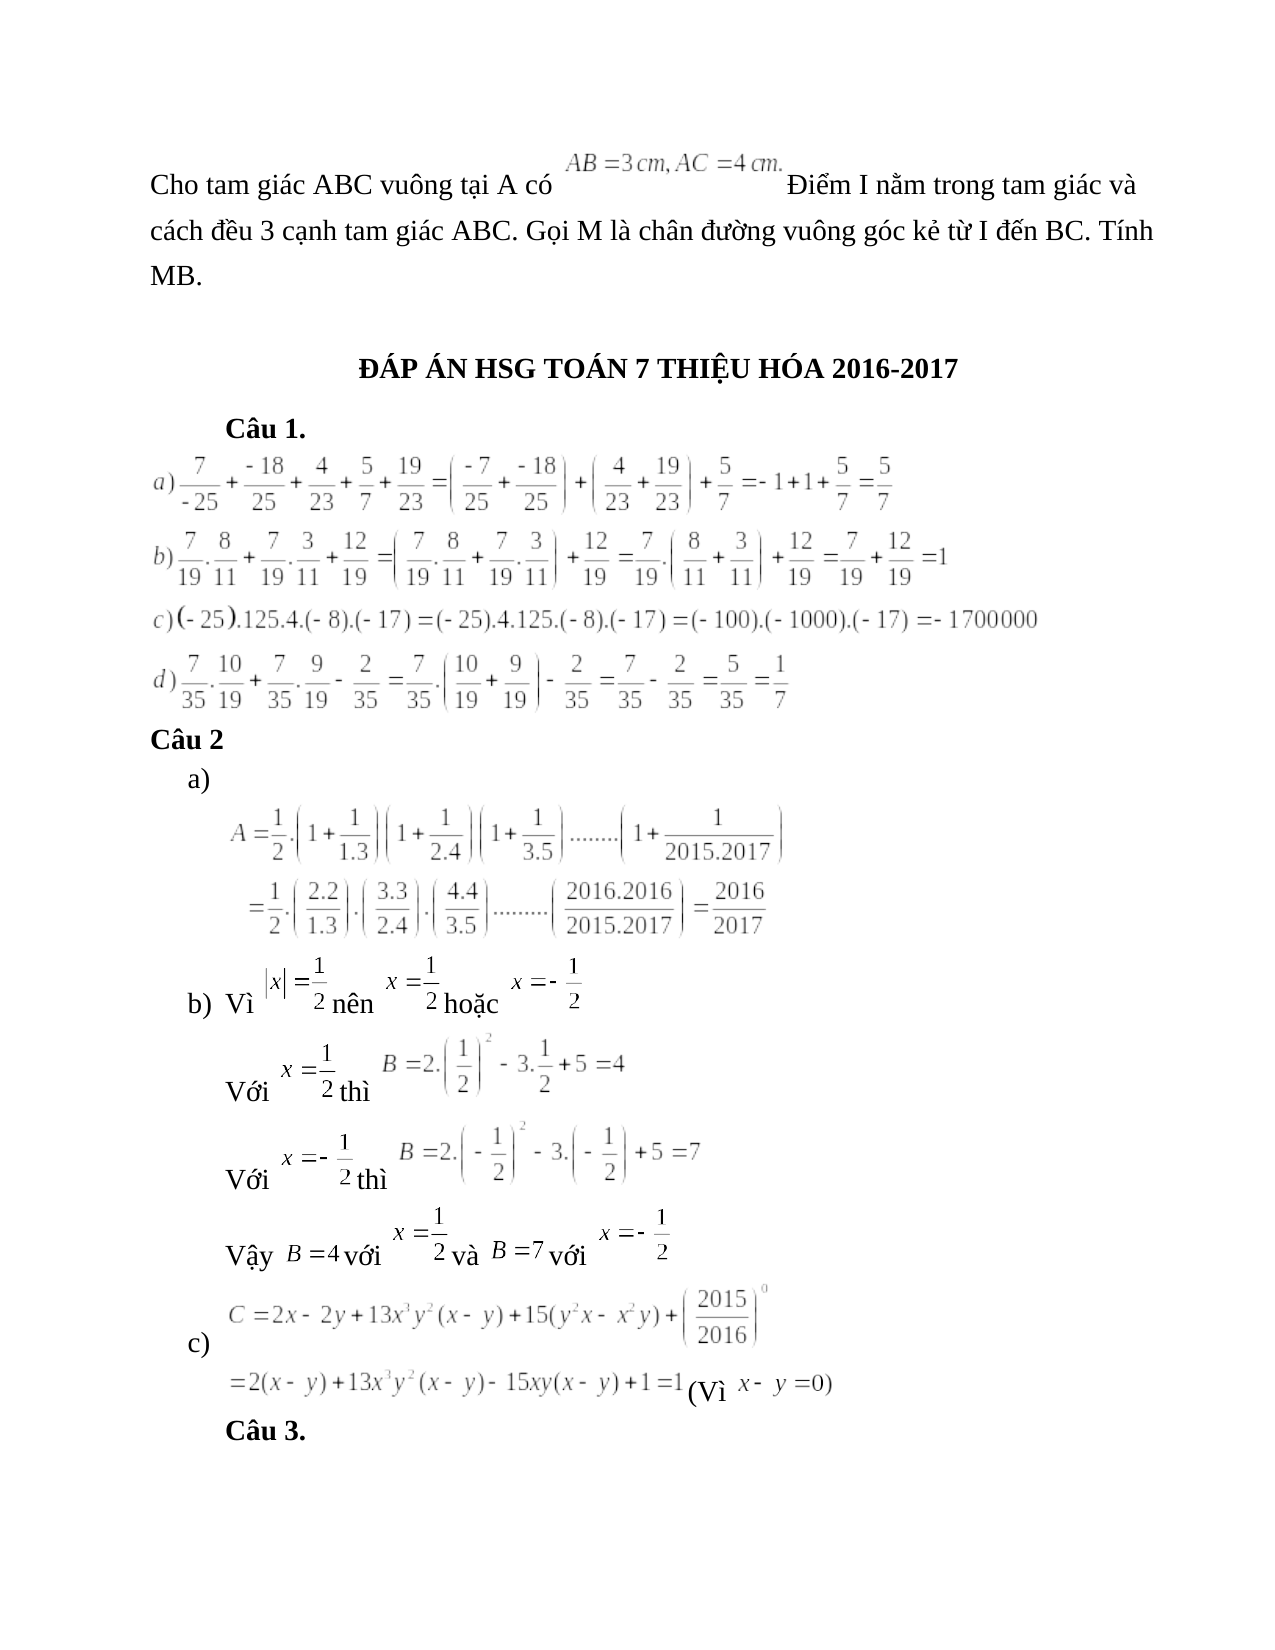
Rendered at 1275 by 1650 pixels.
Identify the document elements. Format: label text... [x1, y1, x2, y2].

list Câu 3. [225, 1413, 1167, 1446]
list Vì nên hoặc [187, 950, 1167, 1020]
list Với thì [225, 1025, 1167, 1108]
list (Vì [225, 1364, 1167, 1408]
list Với thì [225, 1113, 1167, 1196]
list Vậy với và với [225, 1201, 1167, 1271]
text ĐÁP ÁN HSG TOÁN 7 THIỆU HÓA 2016-2017 [150, 351, 1167, 385]
list Câu 1. [225, 411, 1167, 444]
list Cho tam giác ABC vuông tại A có Điểm I nằm trong tam giác và cách đều 3 cạnh tam giác ABC. Gọi M là chân đường vuông góc kẻ từ I đến BC. Tính MB. [150, 150, 1167, 292]
list Câu 2 [150, 722, 1167, 756]
